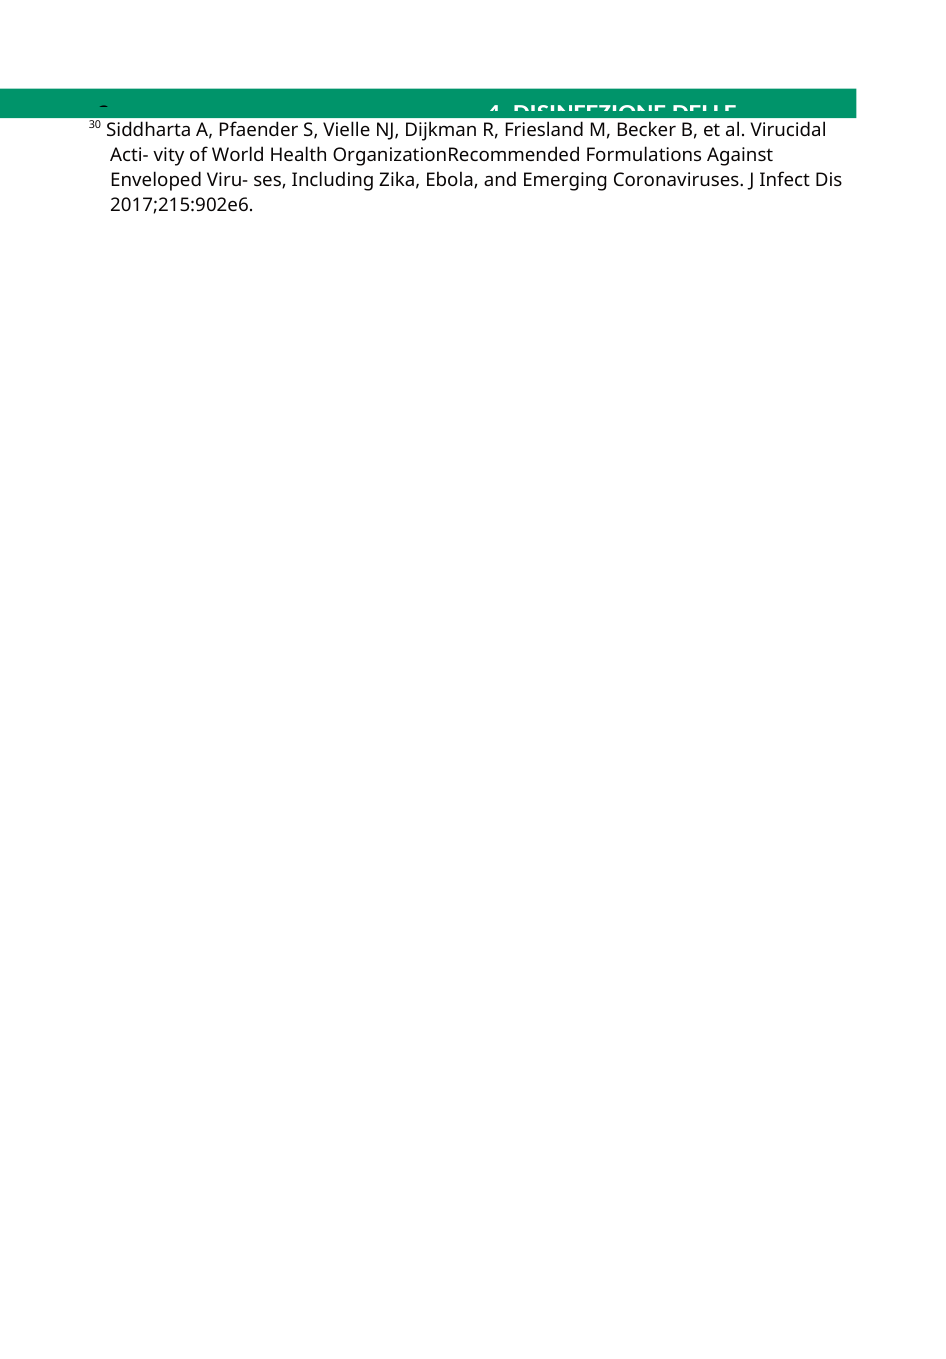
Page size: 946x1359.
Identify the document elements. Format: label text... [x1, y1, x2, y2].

text 30 Siddharta A, Pfaender S, Vielle NJ, Dijkman R, Friesland M, Becker B, et al. Virucidal Acti- vity of World Health OrganizationRecommended Formulations Against Enveloped Viru- ses, Including Zika, Ebola, and Emerging Coronaviruses. J Infect Dis 2017;215:902e6. [88, 117, 865, 217]
